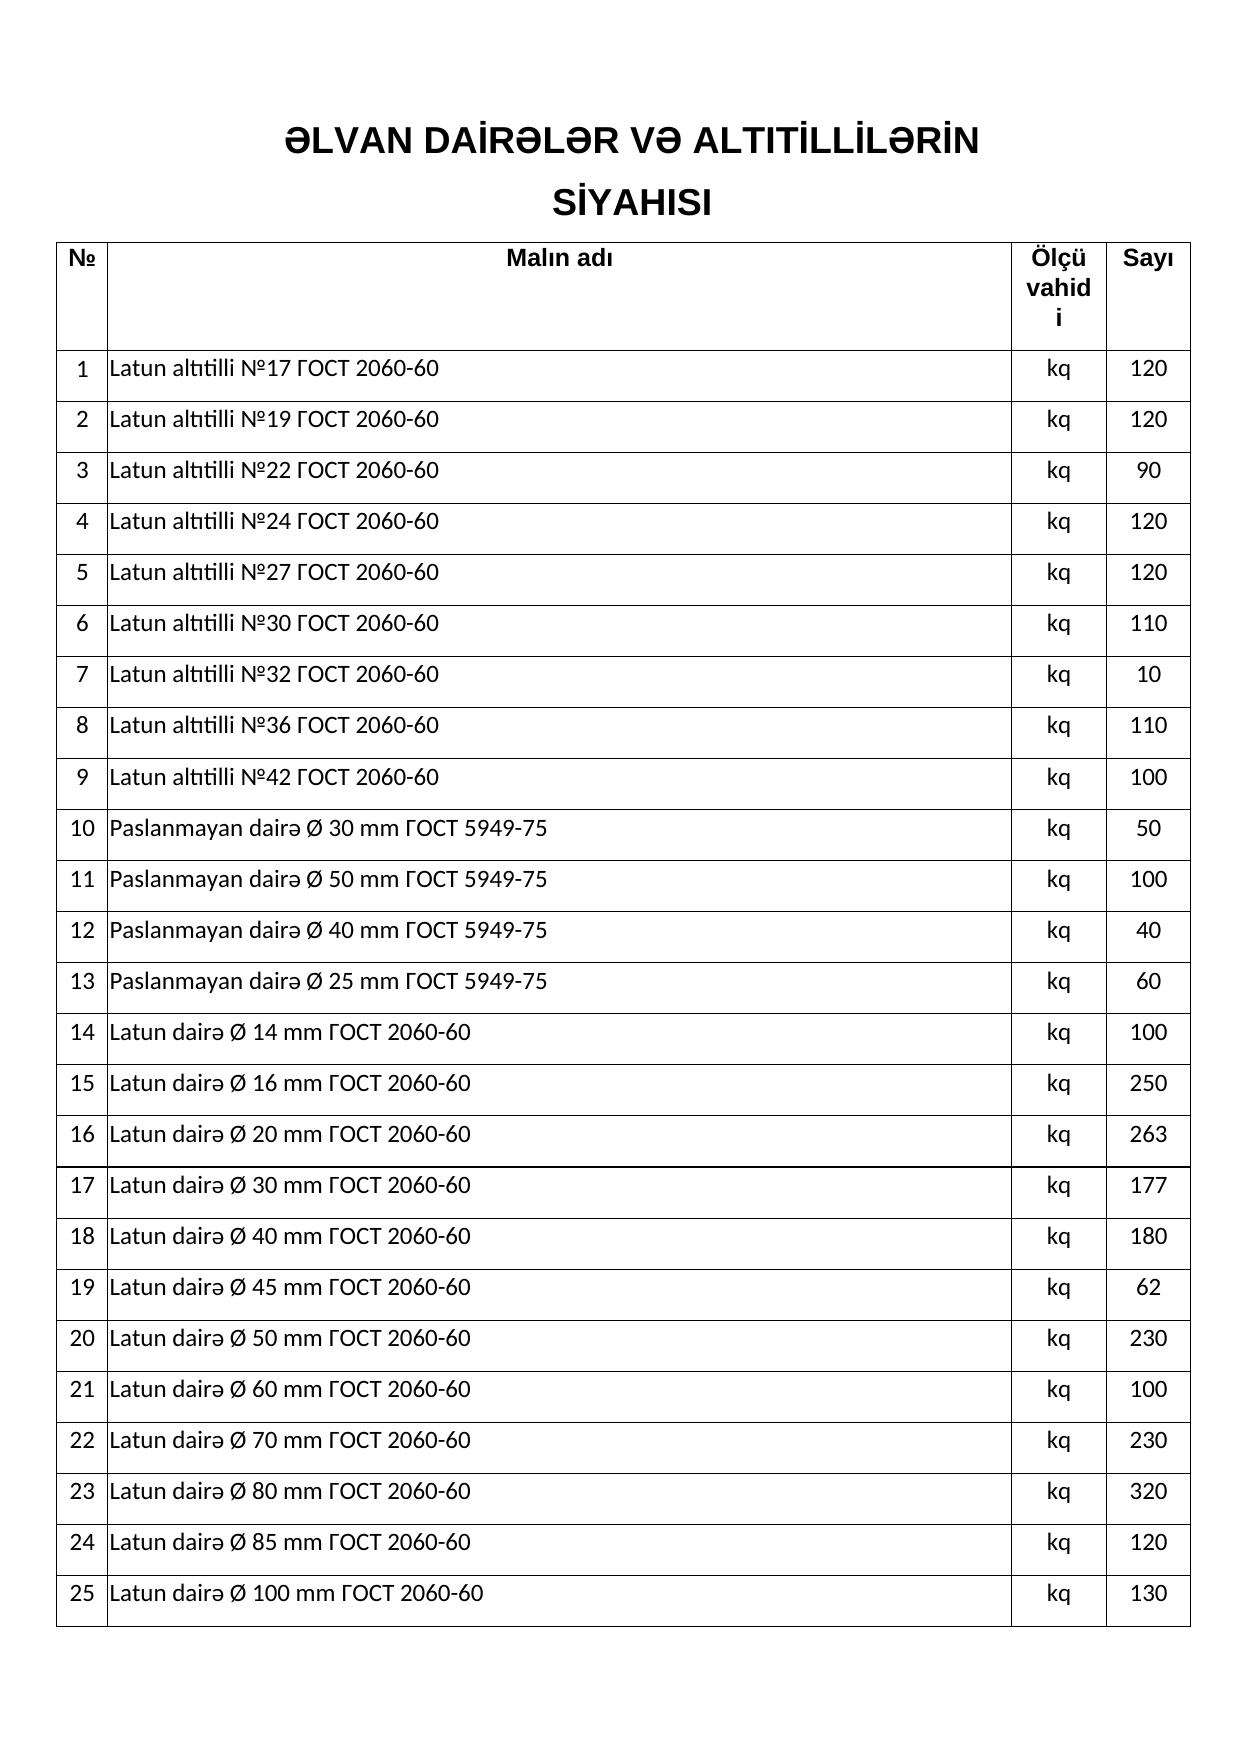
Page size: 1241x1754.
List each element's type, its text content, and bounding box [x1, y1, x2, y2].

table_cell Latun dairə Ø 45 mm ГОСТ 2060-60 [108, 1270, 1011, 1319]
table_cell kq [1012, 861, 1106, 911]
table_cell Latun dairə Ø 60 mm ГОСТ 2060-60 [108, 1372, 1011, 1422]
table_cell Latun dairə Ø 70 mm ГОСТ 2060-60 [108, 1423, 1011, 1473]
table_cell 230 [1107, 1423, 1190, 1473]
table_cell kq [1012, 606, 1106, 656]
table_cell Latun altıtilli №17 ГОСТ 2060-60 [108, 351, 1011, 401]
table_cell Latun dairə Ø 100 mm ГОСТ 2060-60 [108, 1576, 1011, 1626]
table_cell Latun dairə Ø 16 mm ГОСТ 2060-60 [108, 1065, 1011, 1115]
table_cell 2 [57, 402, 107, 452]
table_cell 11 [57, 861, 107, 911]
table_cell Paslanmayan dairə Ø 30 mm ГОСТ 5949-75 [108, 810, 1011, 860]
table_cell 263 [1107, 1116, 1190, 1166]
table_cell Latun dairə Ø 20 mm ГОСТ 2060-60 [108, 1116, 1011, 1166]
table_cell kq [1012, 1168, 1106, 1217]
table_cell 100 [1107, 1014, 1190, 1064]
table_header Sayı [1107, 243, 1190, 350]
table_cell 8 [57, 708, 107, 758]
table_cell Paslanmayan dairə Ø 40 mm ГОСТ 5949-75 [108, 912, 1011, 962]
table_cell 10 [1107, 657, 1190, 707]
table_cell 25 [57, 1576, 107, 1626]
table_cell kq [1012, 1474, 1106, 1524]
table_cell Latun dairə Ø 30 mm ГОСТ 2060-60 [108, 1168, 1011, 1217]
table_cell Paslanmayan dairə Ø 50 mm ГОСТ 5949-75 [108, 861, 1011, 911]
table_cell 20 [57, 1321, 107, 1371]
table_cell 10 [57, 810, 107, 860]
table_cell kq [1012, 708, 1106, 758]
table_cell 3 [57, 453, 107, 503]
table_cell Latun dairə Ø 14 mm ГОСТ 2060-60 [108, 1014, 1011, 1064]
table_cell Latun altıtilli №22 ГОСТ 2060-60 [108, 453, 1011, 503]
table_cell Latun altıtilli №30 ГОСТ 2060-60 [108, 606, 1011, 656]
table_cell Latun dairə Ø 40 mm ГОСТ 2060-60 [108, 1219, 1011, 1268]
table_cell 250 [1107, 1065, 1190, 1115]
table_cell 17 [57, 1168, 107, 1217]
table_cell 7 [57, 657, 107, 707]
table_header № [57, 243, 107, 350]
table_cell 120 [1107, 351, 1190, 401]
table_cell kq [1012, 810, 1106, 860]
table_cell 120 [1107, 1525, 1190, 1575]
table_cell 16 [57, 1116, 107, 1166]
table_cell 320 [1107, 1474, 1190, 1524]
table_cell 100 [1107, 861, 1190, 911]
table_cell 90 [1107, 453, 1190, 503]
table_cell 15 [57, 1065, 107, 1115]
table_cell Latun altıtilli №27 ГОСТ 2060-60 [108, 555, 1011, 605]
table_cell kq [1012, 912, 1106, 962]
table_cell 180 [1107, 1219, 1190, 1268]
table_cell 62 [1107, 1270, 1190, 1319]
table_cell 18 [57, 1219, 107, 1268]
table_header Malın adı [108, 243, 1011, 350]
table_cell 24 [57, 1525, 107, 1575]
table_cell kq [1012, 759, 1106, 809]
table_header Ölçü vahidi [1012, 243, 1106, 350]
table_cell kq [1012, 1372, 1106, 1422]
table_cell kq [1012, 1423, 1106, 1473]
table_cell kq [1012, 402, 1106, 452]
table_cell kq [1012, 555, 1106, 605]
table_cell 19 [57, 1270, 107, 1319]
table_cell kq [1012, 504, 1106, 554]
table_cell 6 [57, 606, 107, 656]
table_cell 110 [1107, 708, 1190, 758]
table_cell kq [1012, 1270, 1106, 1319]
table_cell kq [1012, 1065, 1106, 1115]
text ƏLVAN DAİRƏLƏR VƏ ALTITİLLİLƏRİN [112, 118, 1152, 161]
table_cell 120 [1107, 504, 1190, 554]
table_cell Latun dairə Ø 50 mm ГОСТ 2060-60 [108, 1321, 1011, 1371]
table_cell 23 [57, 1474, 107, 1524]
table_cell kq [1012, 657, 1106, 707]
table_cell 120 [1107, 555, 1190, 605]
table_cell 21 [57, 1372, 107, 1422]
table_cell kq [1012, 453, 1106, 503]
table_cell 120 [1107, 402, 1190, 452]
table_cell Latun altıtilli №32 ГОСТ 2060-60 [108, 657, 1011, 707]
table_cell Latun dairə Ø 80 mm ГОСТ 2060-60 [108, 1474, 1011, 1524]
table_cell kq [1012, 1219, 1106, 1268]
table_cell Latun altıtilli №36 ГОСТ 2060-60 [108, 708, 1011, 758]
table_cell 22 [57, 1423, 107, 1473]
table_cell kq [1012, 1014, 1106, 1064]
table_cell kq [1012, 351, 1106, 401]
table_cell 50 [1107, 810, 1190, 860]
table_cell 4 [57, 504, 107, 554]
text SİYAHISI [112, 180, 1152, 223]
table_cell kq [1012, 1525, 1106, 1575]
table_cell 1 [57, 351, 107, 401]
table_cell 60 [1107, 963, 1190, 1013]
table_cell Latun altıtilli №24 ГОСТ 2060-60 [108, 504, 1011, 554]
table_cell kq [1012, 1116, 1106, 1166]
table_cell 100 [1107, 1372, 1190, 1422]
table_cell kq [1012, 1576, 1106, 1626]
table_cell 110 [1107, 606, 1190, 656]
table_cell 40 [1107, 912, 1190, 962]
table_cell kq [1012, 1321, 1106, 1371]
table_cell 100 [1107, 759, 1190, 809]
table_cell Latun altıtilli №42 ГОСТ 2060-60 [108, 759, 1011, 809]
table_cell 9 [57, 759, 107, 809]
table_cell 130 [1107, 1576, 1190, 1626]
table_cell 177 [1107, 1168, 1190, 1217]
table_cell 14 [57, 1014, 107, 1064]
table_cell 5 [57, 555, 107, 605]
table_cell 13 [57, 963, 107, 1013]
table_cell Paslanmayan dairə Ø 25 mm ГОСТ 5949-75 [108, 963, 1011, 1013]
table_cell kq [1012, 963, 1106, 1013]
table_cell 230 [1107, 1321, 1190, 1371]
table_cell 12 [57, 912, 107, 962]
table_cell Latun dairə Ø 85 mm ГОСТ 2060-60 [108, 1525, 1011, 1575]
table_cell Latun altıtilli №19 ГОСТ 2060-60 [108, 402, 1011, 452]
